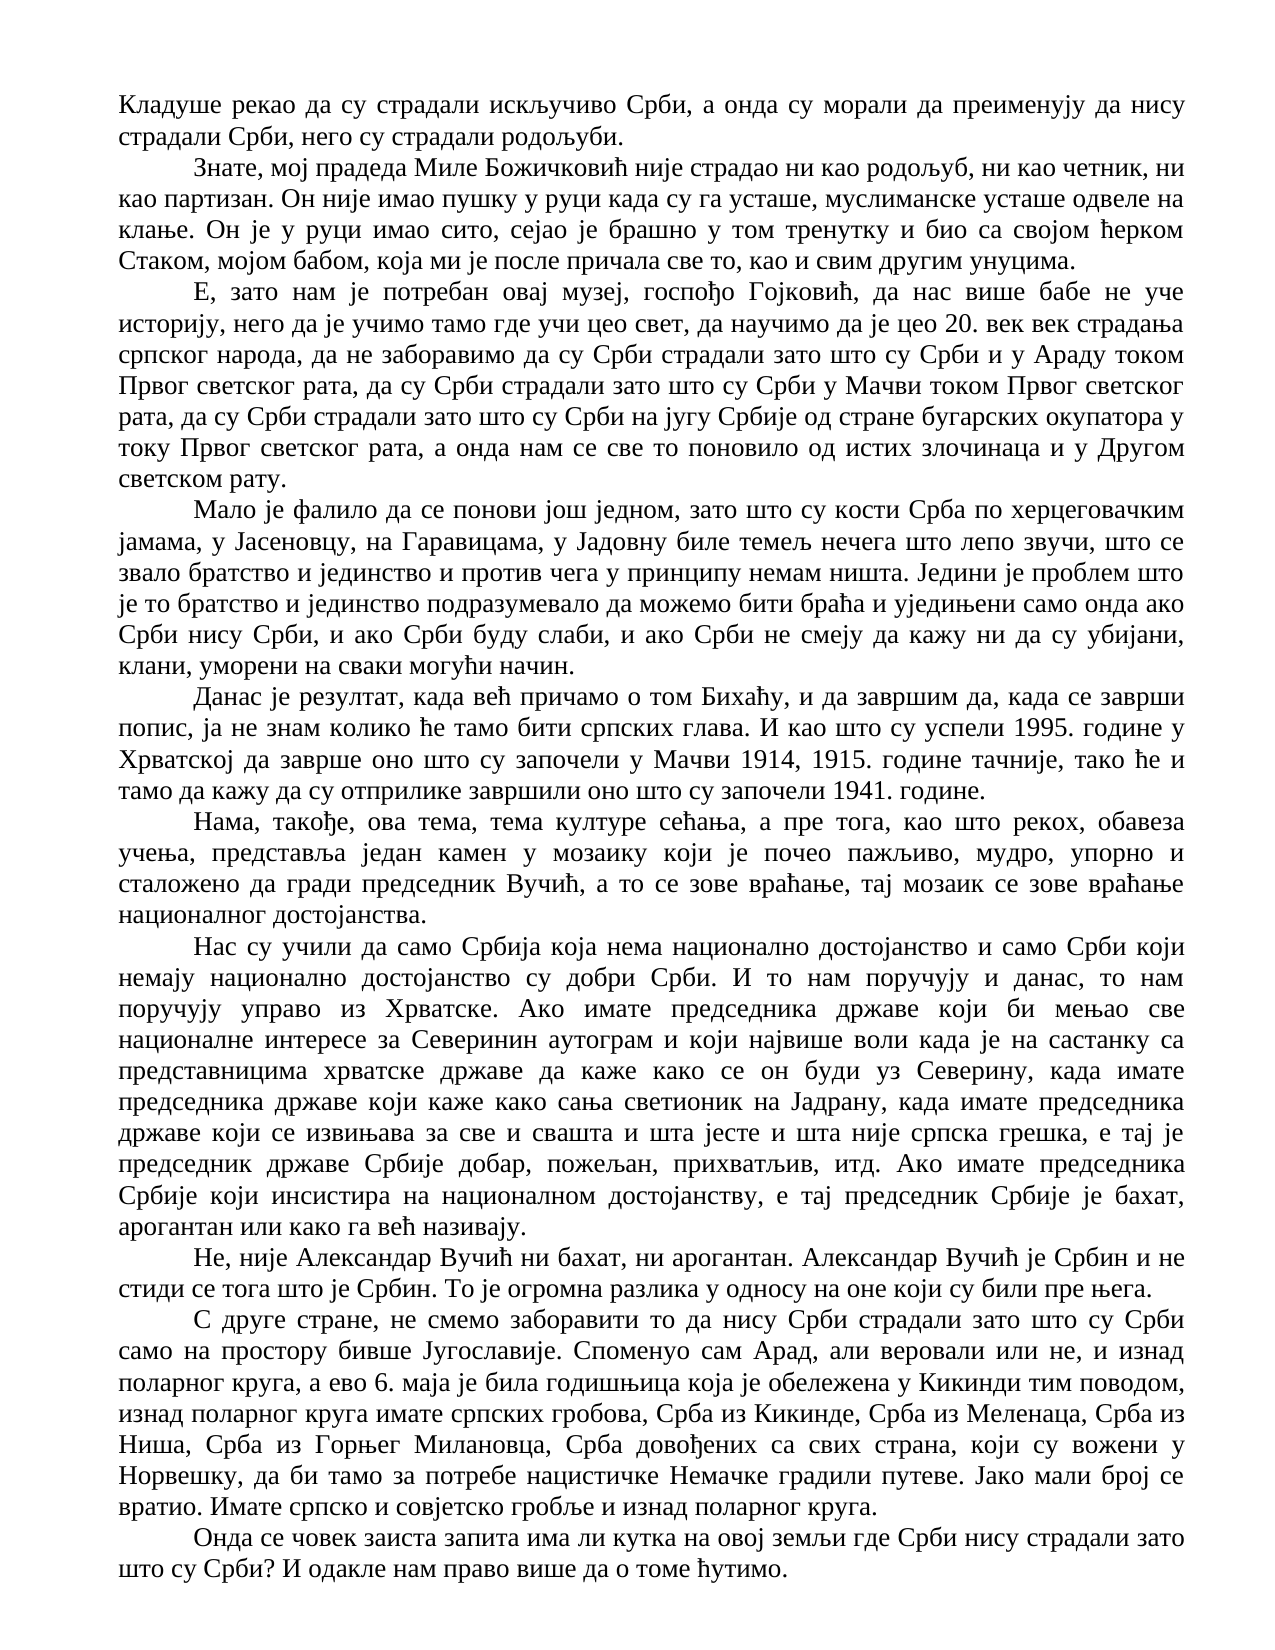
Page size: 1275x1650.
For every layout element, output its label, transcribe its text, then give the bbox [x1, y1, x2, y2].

text Мало је фалило да се понови још једном, зато што су кости Срба по херцеговачким јамама, у Јасеновцу, на Гаравицама, у Јадовну биле темељ нечега што лепо звучи, што се звало братство и јединство и против чега у принципу немам ништа. Једини је проблем што је то братство и јединство подразумевало да можемо бити браћа и уједињени само онда ако Срби нису Срби, и ако Срби буду слаби, и ако Срби не смеју да кажу ни да су убијани, клани, уморени на сваки могући начин. [118, 493, 1186, 680]
text Онда се човек заиста запита има ли кутка на овој земљи где Срби нису страдали зато што су Срби? И одакле нам право више да о томе ћутимо. [118, 1521, 1186, 1584]
text Нама, такође, ова тема, тема културе сећања, а пре тога, као што рекох, обавеза учења, представља један камен у мозаику који је почео пажљиво, мудро, упорно и сталожено да гради председник Вучић, а то се зове враћање, тај мозаик се зове враћање националног достојанства. [118, 805, 1186, 929]
text Знате, мој прадеда Миле Божичковић није страдао ни као родољуб, ни као четник, ни као партизан. Он није имао пушку у руци када су га усташе, муслиманске усташе одвеле на клање. Он је у руци имао сито, сејао је брашно у том тренутку и био са својом ћерком Стаком, мојом бабом, која ми је после причала све то, као и свим другим унуцима. [118, 151, 1186, 276]
text Е, зато нам је потребан овај музеј, госпођо Гојковић, да нас више бабе не уче историју, него да је учимо тамо где учи цео свет, да научимо да је цео 20. век век страдања српског народа, да не заборавимо да су Срби страдали зато што су Срби и у Араду током Првог светског рата, да су Срби страдали зато што су Срби у Мачви током Првог светског рата, да су Срби страдали зато што су Срби на југу Србије од стране бугарских окупатора у току Првог светског рата, а онда нам се све то поновило од истих злочинаца и у Другом светском рату. [118, 276, 1186, 493]
text Данас је резултат, када већ причамо о том Бихаћу, и да завршим да, када се заврши попис, ја не знам колико ће тамо бити српских глава. И као што су успели 1995. године у Хрватској да заврше оно што су започели у Мачви 1914, 1915. године тачније, тако ће и тамо да кажу да су отприлике завршили оно што су започели 1941. године. [118, 680, 1186, 805]
text Не, није Александар Вучић ни бахат, ни арогантан. Александар Вучић је Србин и не стиди се тога што је Србин. То је огромна разлика у односу на оне који су били пре њега. [118, 1241, 1186, 1303]
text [118, 89, 1186, 151]
text Нас су учили да само Србија која нема национално достојанство и само Срби који немају национално достојанство су добри Срби. И то нам поручују и данас, то нам поручују управо из Хрватске. Ако имате председника државе који би мењао све националне интересе за Северинин аутограм и који највише воли када је на састанку са представницима хрватске државе да каже како се он буди уз Северину, када имате председника државе који каже како сања светионик на Јадрану, када имате председника државе који се извињава за све и свашта и шта јесте и шта није српска грешка, е тај је председник државе Србије добар, пожељан, прихватљив, итд. Ако имате председника Србије који инсистира на националном достојанству, е тај председник Србије је бахат, арогантан или како га већ називају. [118, 929, 1186, 1241]
text С друге стране, не смемо заборавити то да нису Срби страдали зато што су Срби само на простору бивше Југославије. Споменуо сам Арад, али веровали или не, и изнад поларног круга, а ево 6. маја је била годишњица која је обележена у Кикинди тим поводом, изнад поларног круга имате српских гробова, Срба из Кикинде, Срба из Меленаца, Срба из Ниша, Срба из Горњег Милановца, Срба довођених са свих страна, који су вожени у Норвешку, да би тамо за потребе нацистичке Немачке градили путеве. Јако мали број се вратио. Имате српско и совјетско гробље и изнад поларног круга. [118, 1303, 1186, 1521]
